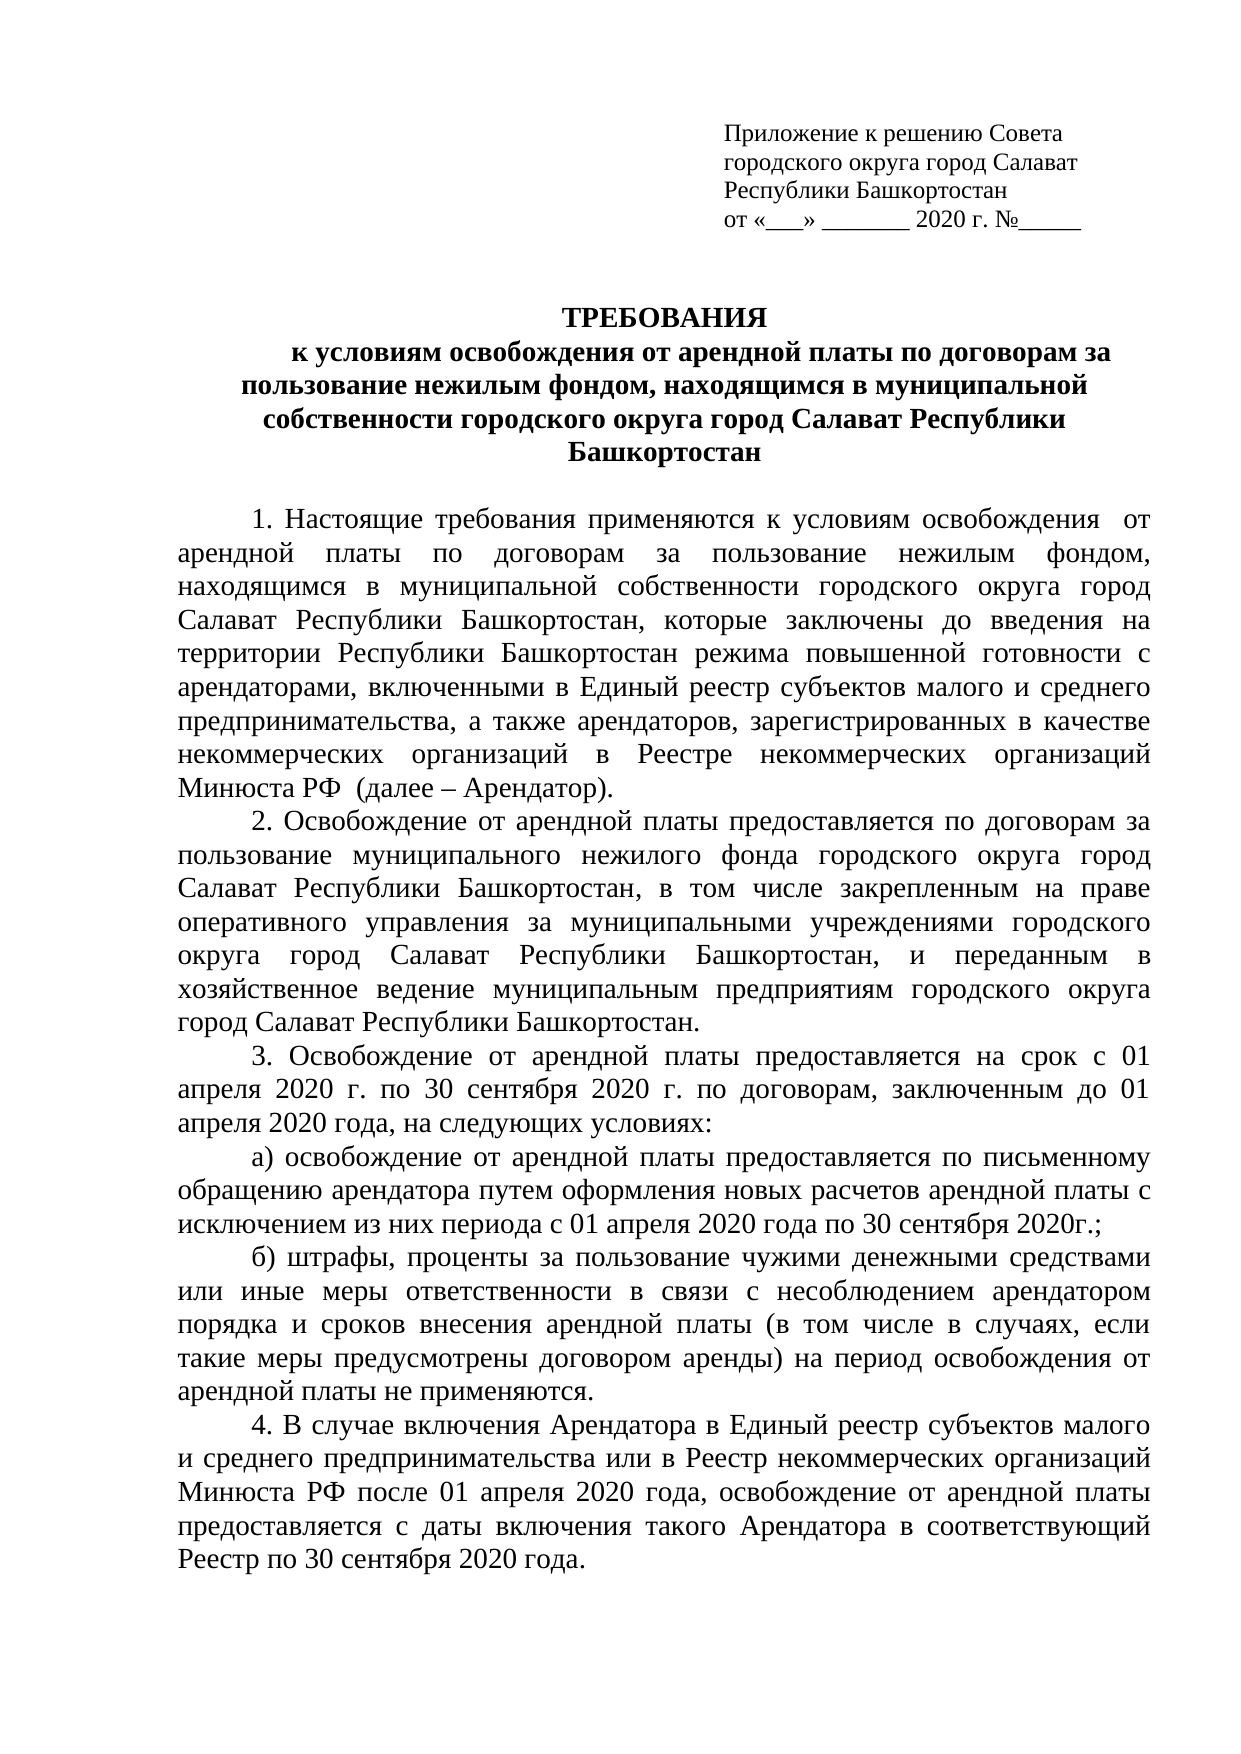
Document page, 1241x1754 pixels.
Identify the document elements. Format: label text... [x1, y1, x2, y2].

text б) штрафы, проценты за пользование чужими денежными средствами или иные меры ответственности в связи с несоблюдением арендатором порядка и сроков внесения арендной платы (в том числе в случаях, если такие меры предусмотрены договором аренды) на период освобождения от арендной платы не применяются. [177, 1239, 1152, 1407]
text а) освобождение от арендной платы предоставляется по письменному обращению арендатора путем оформления новых расчетов арендной платы с исключением из них периода с 01 апреля 2020 года по 30 сентября 2020г.; [177, 1139, 1152, 1239]
text 1. Настоящие требования применяются к условиям освобождения от арендной платы по договорам за пользование нежилым фондом, находящимся в муниципальной собственности городского округа город Салават Республики Башкортостан, которые заключены до введения на территории Республики Башкортостан режима повышенной готовности с арендаторами, включенными в Единый реестр субъектов малого и среднего предпринимательства, а также арендаторов, зарегистрированных в качестве некоммерческих организаций в Реестре некоммерческих организаций Минюста РФ (далее – Арендатор). [177, 501, 1152, 803]
text 2. Освобождение от арендной платы предоставляется по договорам за пользование муниципального нежилого фонда городского округа город Салават Республики Башкортостан, в том числе закрепленным на праве оперативного управления за муниципальными учреждениями городского округа город Салават Республики Башкортостан, и переданным в хозяйственное ведение муниципальным предприятиям городского округа город Салават Республики Башкортостан. [177, 803, 1152, 1038]
text ТРЕБОВАНИЯ [177, 300, 1152, 334]
text к условиям освобождения от арендной платы по договорам за пользование нежилым фондом, находящимся в муниципальной собственности городского округа город Салават Республики Башкортостан [177, 334, 1152, 468]
text 4. В случае включения Арендатора в Единый реестр субъектов малого и среднего предпринимательства или в Реестр некоммерческих организаций Минюста РФ после 01 апреля 2020 года, освобождение от арендной платы предоставляется с даты включения такого Арендатора в соответствующий Реестр по 30 сентября 2020 года. [177, 1407, 1152, 1575]
text Приложение к решению Совета городского округа город Салават Республики Башкортостан [723, 118, 1152, 204]
text 3. Освобождение от арендной платы предоставляется на срок с 01 апреля 2020 г. по 30 сентября 2020 г. по договорам, заключенным до 01 апреля 2020 года, на следующих условиях: [177, 1038, 1152, 1139]
text от «___» _______ 2020 г. №_____ [723, 204, 1152, 233]
